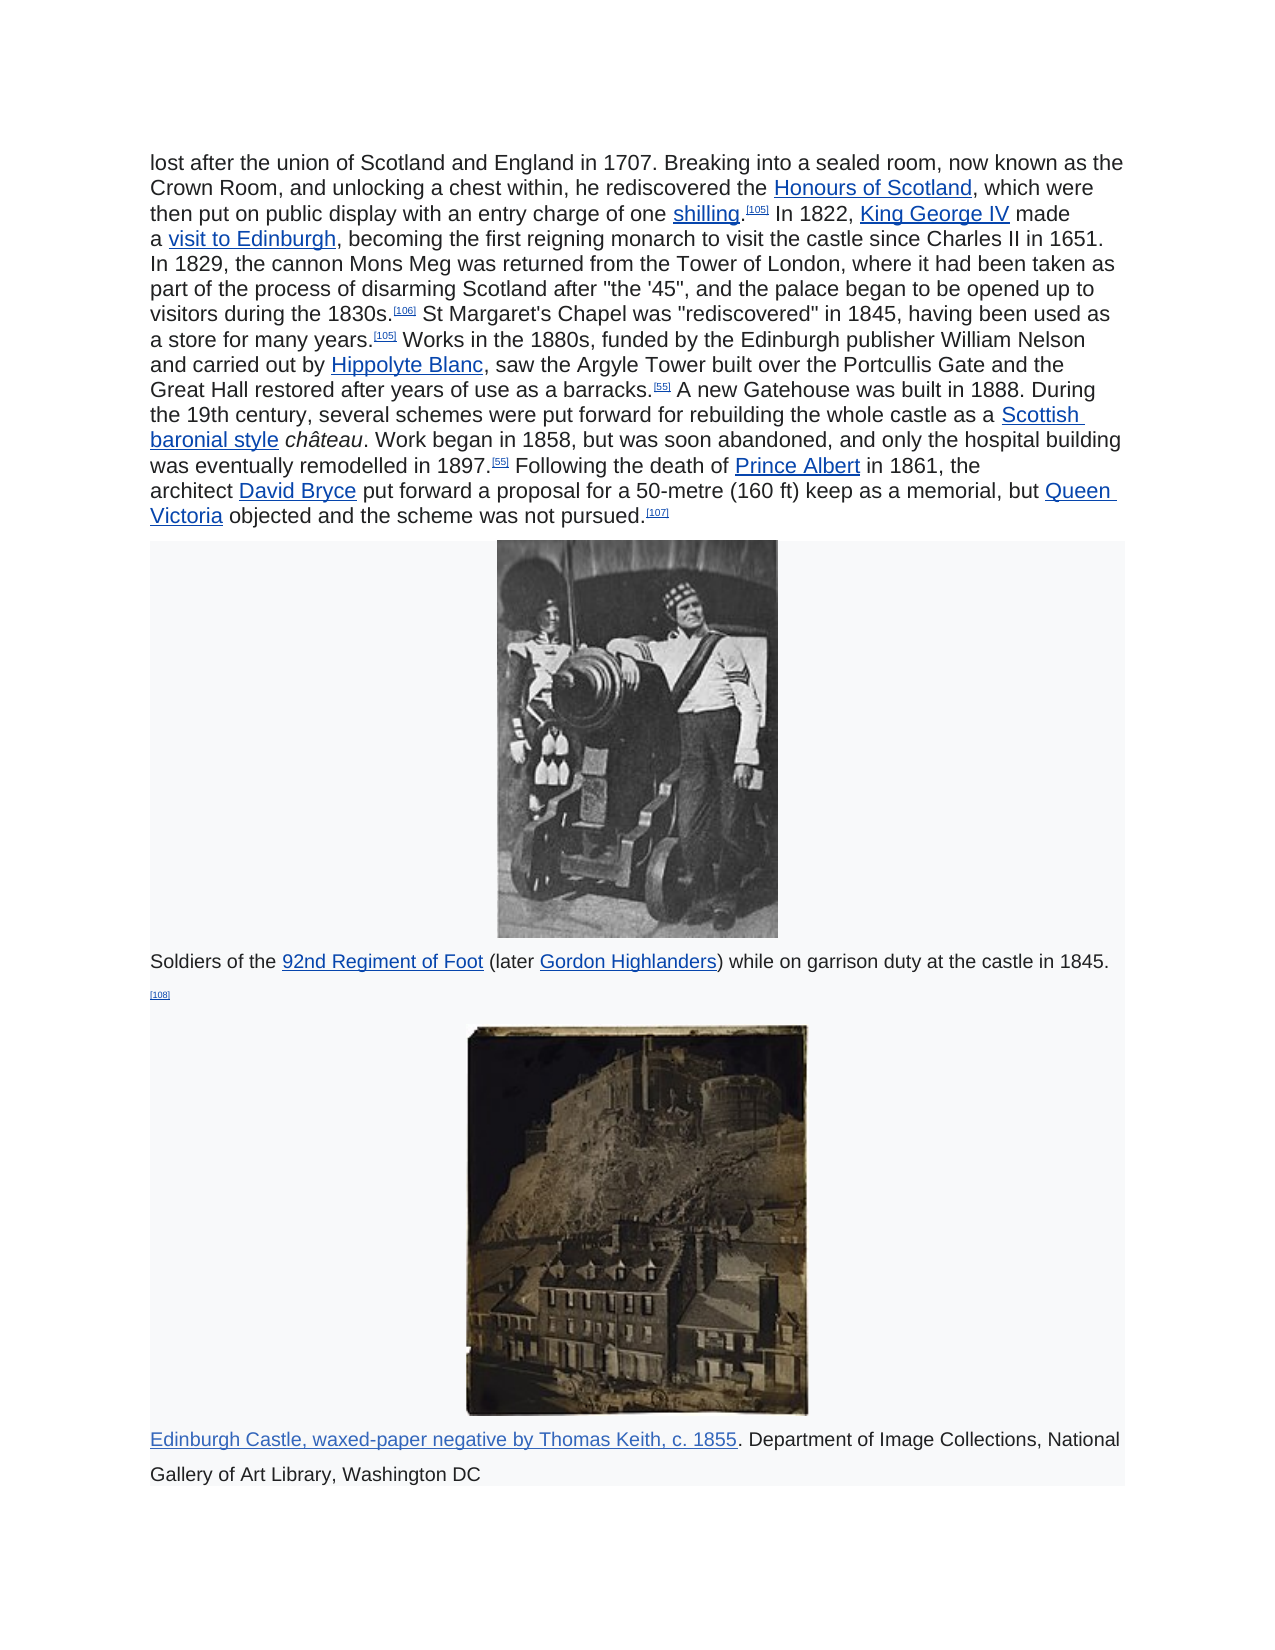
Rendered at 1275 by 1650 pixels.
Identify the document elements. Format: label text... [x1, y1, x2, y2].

picture [497, 540, 778, 938]
text Soldiers of the 92nd Regiment of Foot (later Gordon Highlanders) while on garrison duty at the castle in 1845.[108] [150, 938, 1125, 1008]
picture [466, 1024, 809, 1416]
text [150, 150, 1125, 528]
text Edinburgh Castle, waxed-paper negative by Thomas Keith, c. 1855. Department of Image Collections, National Gallery of Art Library, Washington DC [150, 1416, 1125, 1486]
